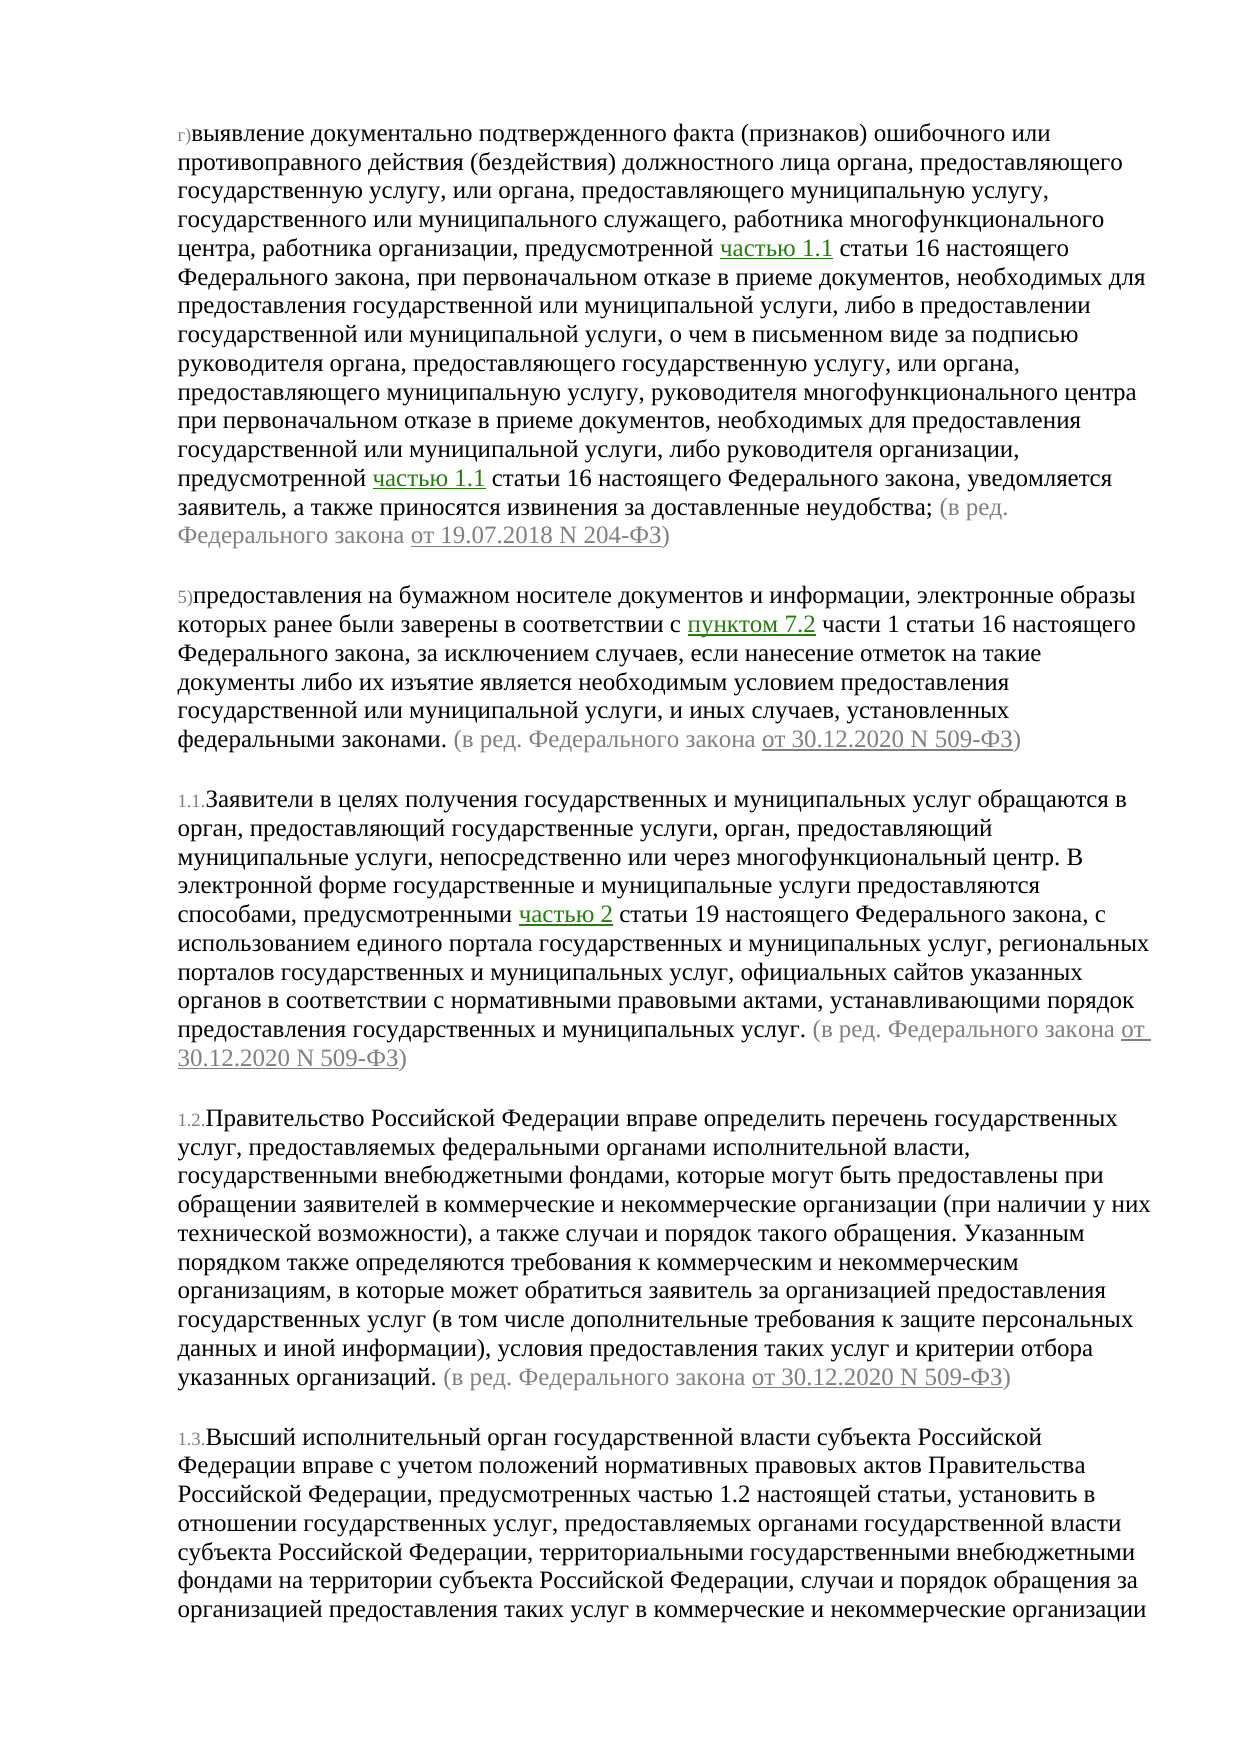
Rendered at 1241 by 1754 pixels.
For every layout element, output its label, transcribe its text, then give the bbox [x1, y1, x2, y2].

text 5)предоставления на бумажном носителе документов и информации, электронные образы которых ранее были заверены в соответствии с пунктом 7.2 части 1 статьи 16 настоящего Федерального закона, за исключением случаев, если нанесение отметок на такие документы либо их изъятие является необходимым условием предоставления государственной или муниципальной услуги, и иных случаев, установленных федеральными законами. (в ред. Федерального закона от 30.12.2020 N 509-ФЗ) [177, 581, 1152, 753]
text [177, 1422, 1152, 1623]
text г)выявление документально подтвержденного факта (признаков) ошибочного или противоправного действия (бездействия) должностного лица органа, предоставляющего государственную услугу, или органа, предоставляющего муниципальную услугу, государственного или муниципального служащего, работника многофункционального центра, работника организации, предусмотренной частью 1.1 статьи 16 настоящего Федерального закона, при первоначальном отказе в приеме документов, необходимых для предоставления государственной или муниципальной услуги, либо в предоставлении государственной или муниципальной услуги, о чем в письменном виде за подписью руководителя органа, предоставляющего государственную услугу, или органа, предоставляющего муниципальную услугу, руководителя многофункционального центра при первоначальном отказе в приеме документов, необходимых для предоставления государственной или муниципальной услуги, либо руководителя организации, предусмотренной частью 1.1 статьи 16 настоящего Федерального закона, уведомляется заявитель, а также приносятся извинения за доставленные неудобства; (в ред. Федерального закона от 19.07.2018 N 204-ФЗ) [177, 118, 1152, 549]
text 1.2.Правительство Российской Федерации вправе определить перечень государственных услуг, предоставляемых федеральными органами исполнительной власти, государственными внебюджетными фондами, которые могут быть предоставлены при обращении заявителей в коммерческие и некоммерческие организации (при наличии у них технической возможности), а также случаи и порядок такого обращения. Указанным порядком также определяются требования к коммерческим и некоммерческим организациям, в которые может обратиться заявитель за организацией предоставления государственных услуг (в том числе дополнительные требования к защите персональных данных и иной информации), условия предоставления таких услуг и критерии отбора указанных организаций. (в ред. Федерального закона от 30.12.2020 N 509-ФЗ) [177, 1103, 1152, 1391]
text 1.1.Заявители в целях получения государственных и муниципальных услуг обращаются в орган, предоставляющий государственные услуги, орган, предоставляющий муниципальные услуги, непосредственно или через многофункциональный центр. В электронной форме государственные и муниципальные услуги предоставляются способами, предусмотренными частью 2 статьи 19 настоящего Федерального закона, с использованием единого портала государственных и муниципальных услуг, региональных порталов государственных и муниципальных услуг, официальных сайтов указанных органов в соответствии с нормативными правовыми актами, устанавливающими порядок предоставления государственных и муниципальных услуг. (в ред. Федерального закона от 30.12.2020 N 509-ФЗ) [177, 784, 1152, 1072]
